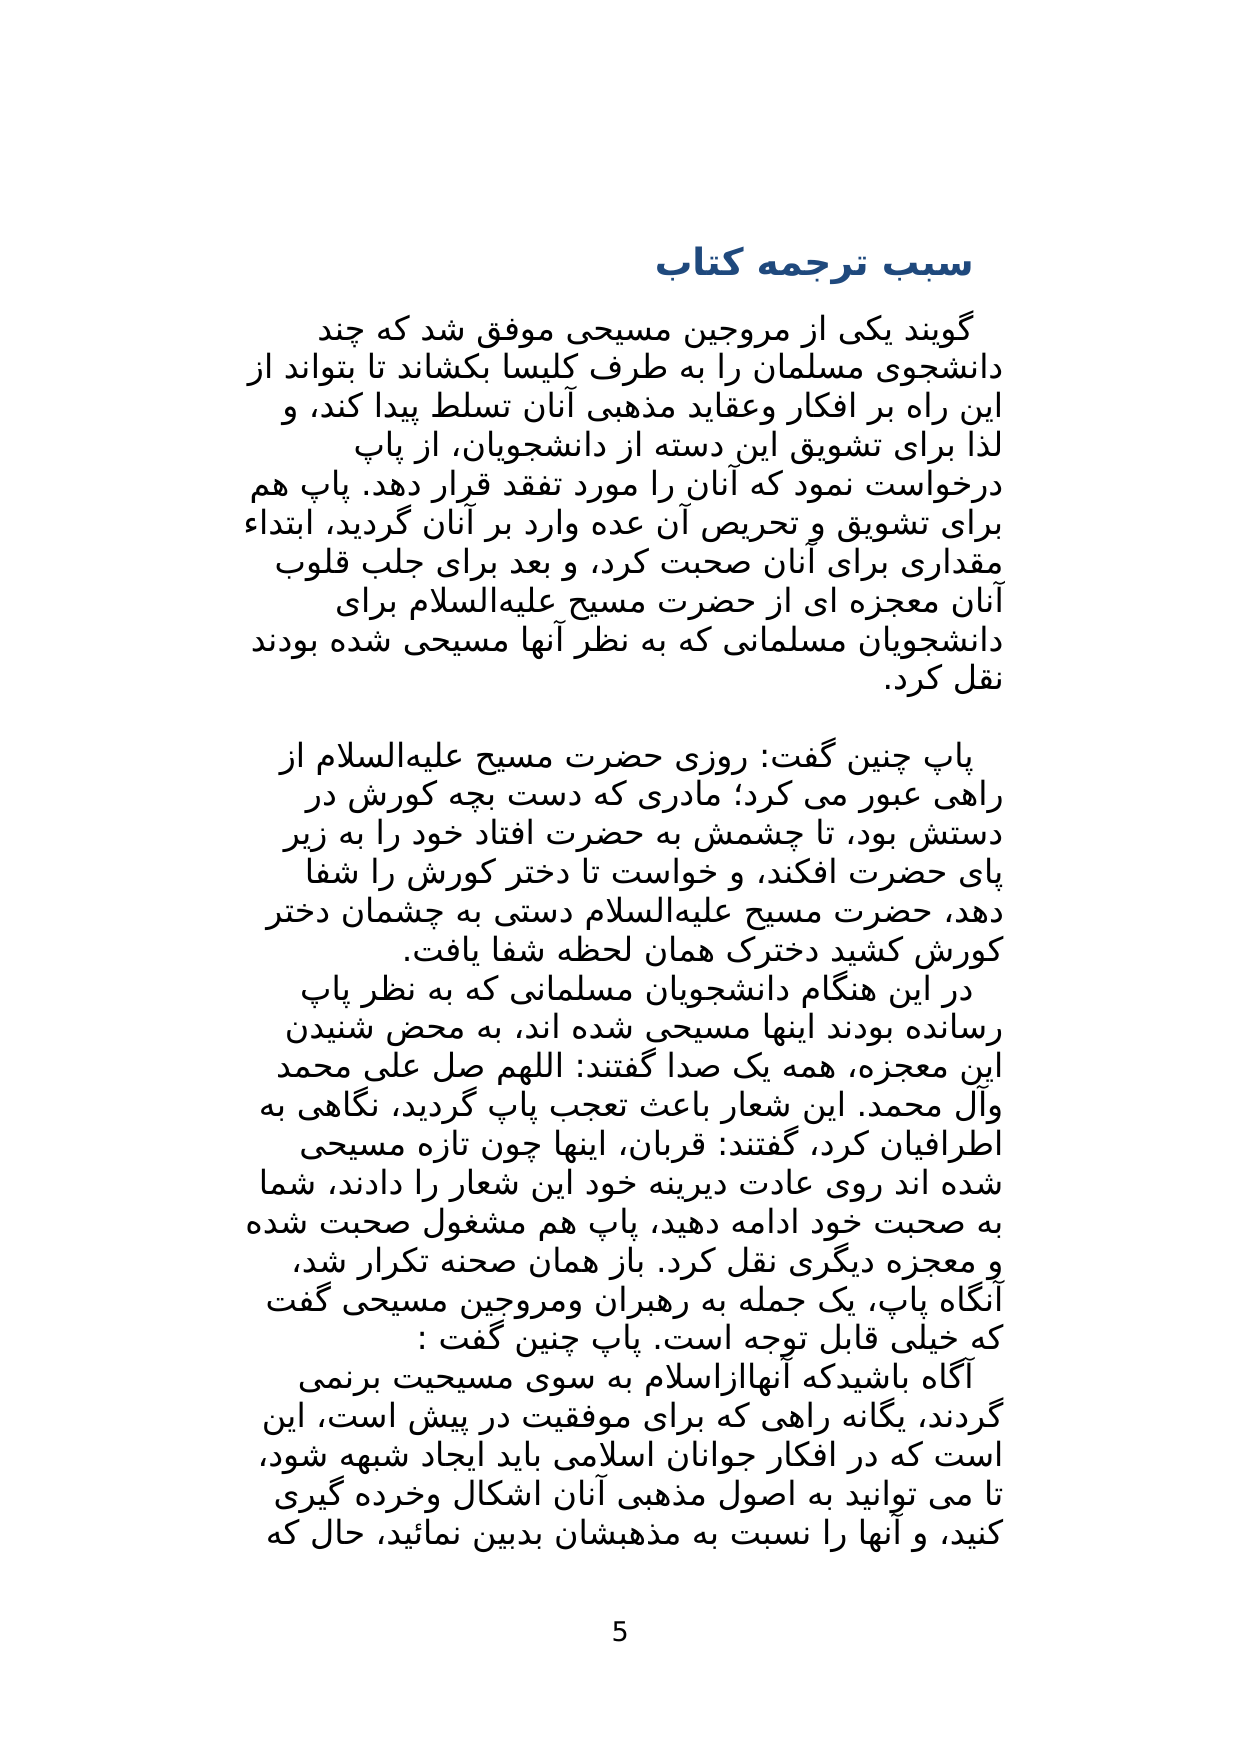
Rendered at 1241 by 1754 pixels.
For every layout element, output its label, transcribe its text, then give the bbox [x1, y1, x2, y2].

text در این هنگام دانشجویان مسلمانی که به نظر پاپ رسانده بودند اینها مسیحی شده اند، به محض شنیدن این معجزه، همه یک صدا گفتند: اللهم صل علی محمد وآل محمد. این شعار باعث تعجب پاپ گردید، نگاهی به اطرافیان کرد، گفتند: قربان، اینها چون تازه مسیحی شده اند روی عادت دیرینه خود این شعار را دادند، شما به صحبت خود ادامه دهید، پاپ هم مشغول صحبت شده و معجزه دیگری نقل کرد. باز همان صحنه تکرار شد، آنگاه پاپ، یک جمله به رهبران ومروجین مسیحی گفت که خیلی قابل توجه است. پاپ چنین گفت : [236, 969, 1004, 1358]
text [236, 1358, 1004, 1552]
text پاپ چنین گفت: روزی حضرت مسیح عليه‌السلام از راهی عبور می کرد؛ مادری که دست بچه کورش در دستش بود، تا چشمش به حضرت افتاد خود را به زیر پای حضرت افکند، و خواست تا دختر کورش را شفا دهد، حضرت مسیح عليه‌السلام دستی به چشمان دختر کورش کشید دخترک همان لحظه شفا یافت. [236, 736, 1004, 969]
text گویند یکی از مروجین مسیحی موفق شد که چند دانشجوی مسلمان را به طرف کلیسا بکشاند تا بتواند از این راه بر افکار وعقاید مذهبی آنان تسلط پیدا کند، و لذا برای تشویق این دسته از دانشجویان، از پاپ درخواست نمود که آنان را مورد تفقد قرار دهد. پاپ هم برای تشویق و تحریص آن عده وارد بر آنان گردید، ابتداء مقداری برای آنان صحبت کرد، و بعد برای جلب قلوب آنان معجزه ای از حضرت مسیح عليه‌السلام برای دانشجویان مسلمانی که به نظر آنها مسیحی شده بودند نقل کرد. [236, 309, 1004, 698]
subtitle سبب ترجمه کتاب [236, 241, 1004, 284]
